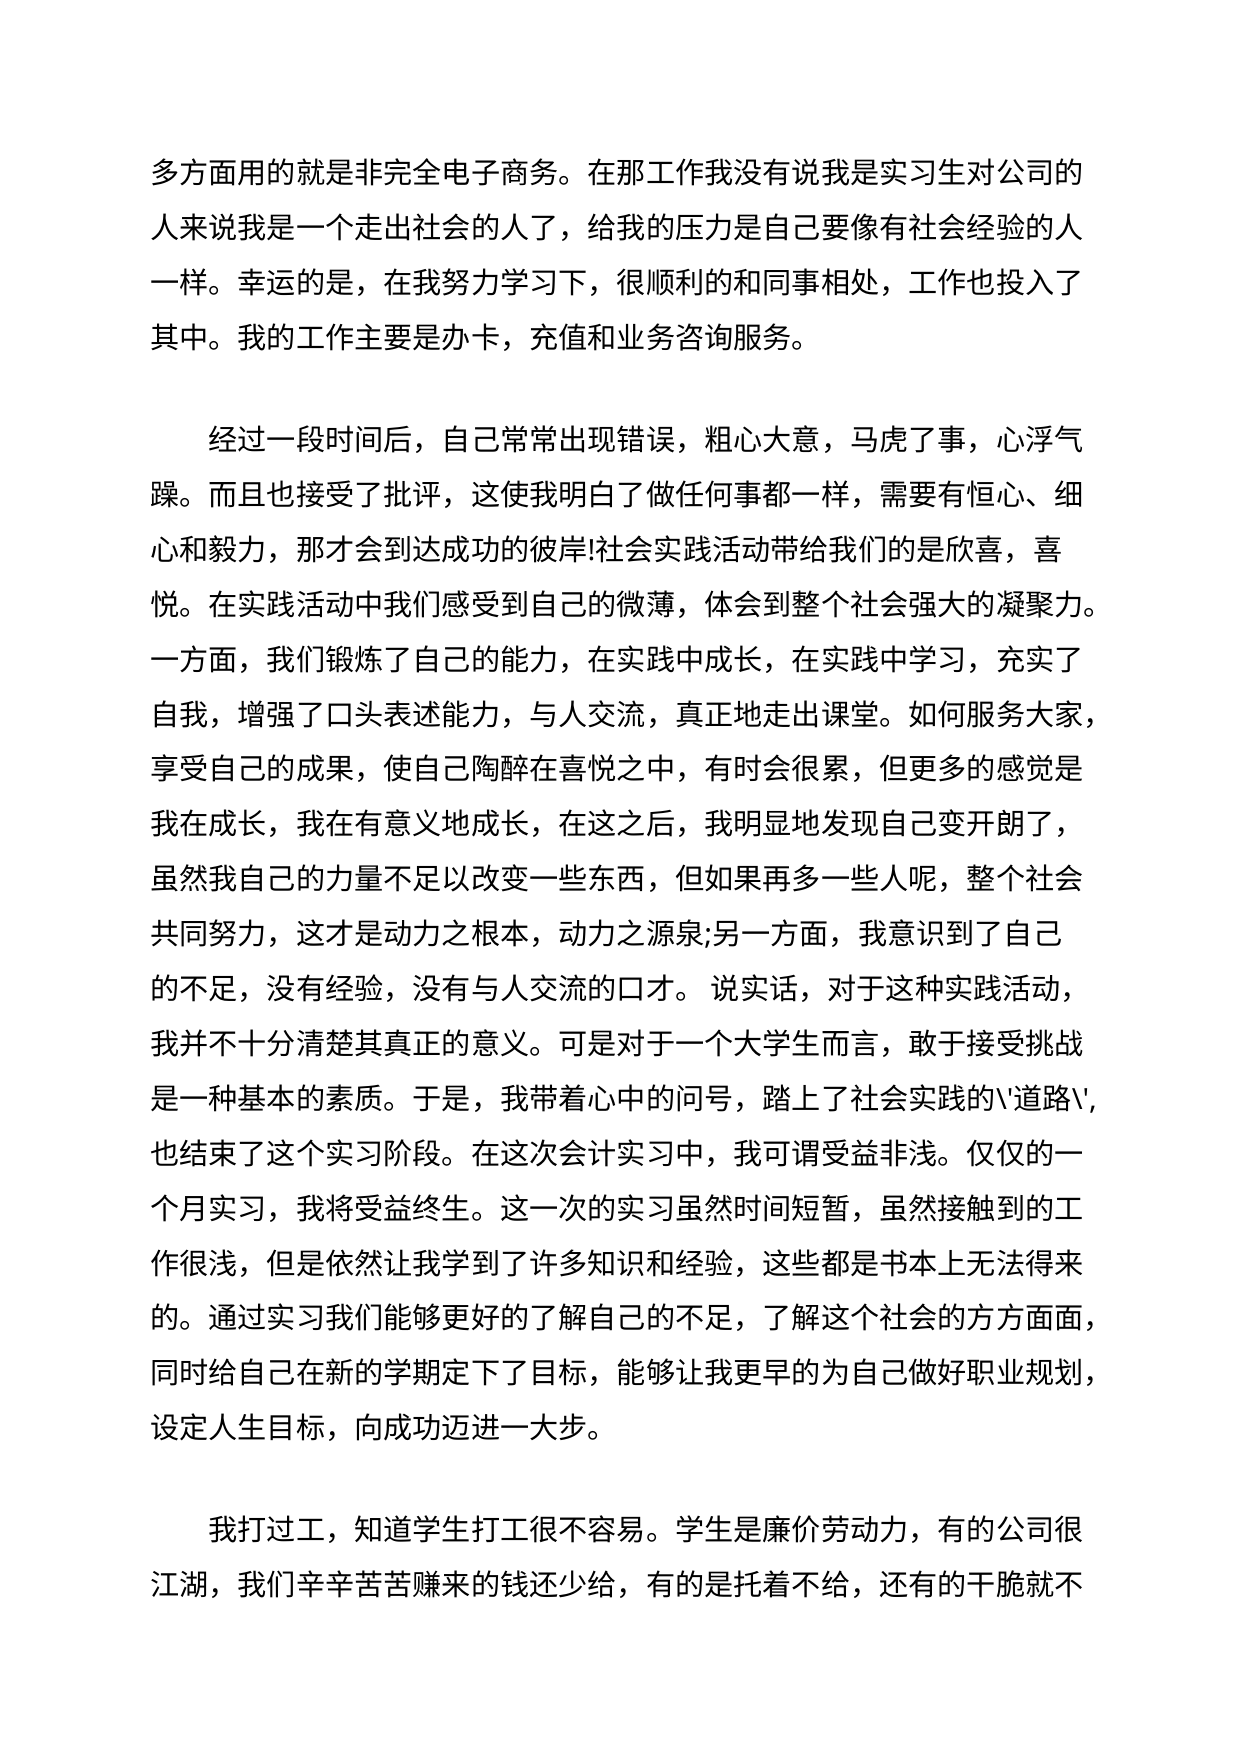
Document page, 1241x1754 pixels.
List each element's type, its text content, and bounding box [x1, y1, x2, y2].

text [150, 1507, 1090, 1604]
text 经过一段时间后，自己常常出现错误，粗心大意，马虎了事，心浮气躁。而且也接受了批评，这使我明白了做任何事都一样，需要有恒心、细心和毅力，那才会到达成功的彼岸!社会实践活动带给我们的是欣喜，喜悦。在实践活动中我们感受到自己的微薄，体会到整个社会强大的凝聚力。一方面，我们锻炼了自己的能力，在实践中成长，在实践中学习，充实了自我，增强了口头表述能力，与人交流，真正地走出课堂。如何服务大家，享受自己的成果，使自己陶醉在喜悦之中，有时会很累，但更多的感觉是我在成长，我在有意义地成长，在这之后，我明显地发现自己变开朗了，虽然我自己的力量不足以改变一些东西，但如果再多一些人呢，整个社会共同努力，这才是动力之根本，动力之源泉;另一方面，我意识到了自己的不足，没有经验，没有与人交流的口才。 说实话，对于这种实践活动，我并不十分清楚其真正的意义。可是对于一个大学生而言，敢于接受挑战是一种基本的素质。于是，我带着心中的问号，踏上了社会实践的\'道路\',也结束了这个实习阶段。在这次会计实习中，我可谓受益非浅。仅仅的一个月实习，我将受益终生。这一次的实习虽然时间短暂，虽然接触到的工作很浅，但是依然让我学到了许多知识和经验，这些都是书本上无法得来的。通过实习我们能够更好的了解自己的不足，了解这个社会的方方面面，同时给自己在新的学期定下了目标，能够让我更早的为自己做好职业规划，设定人生目标，向成功迈进一大步。 [150, 416, 1090, 1447]
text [150, 150, 1090, 357]
